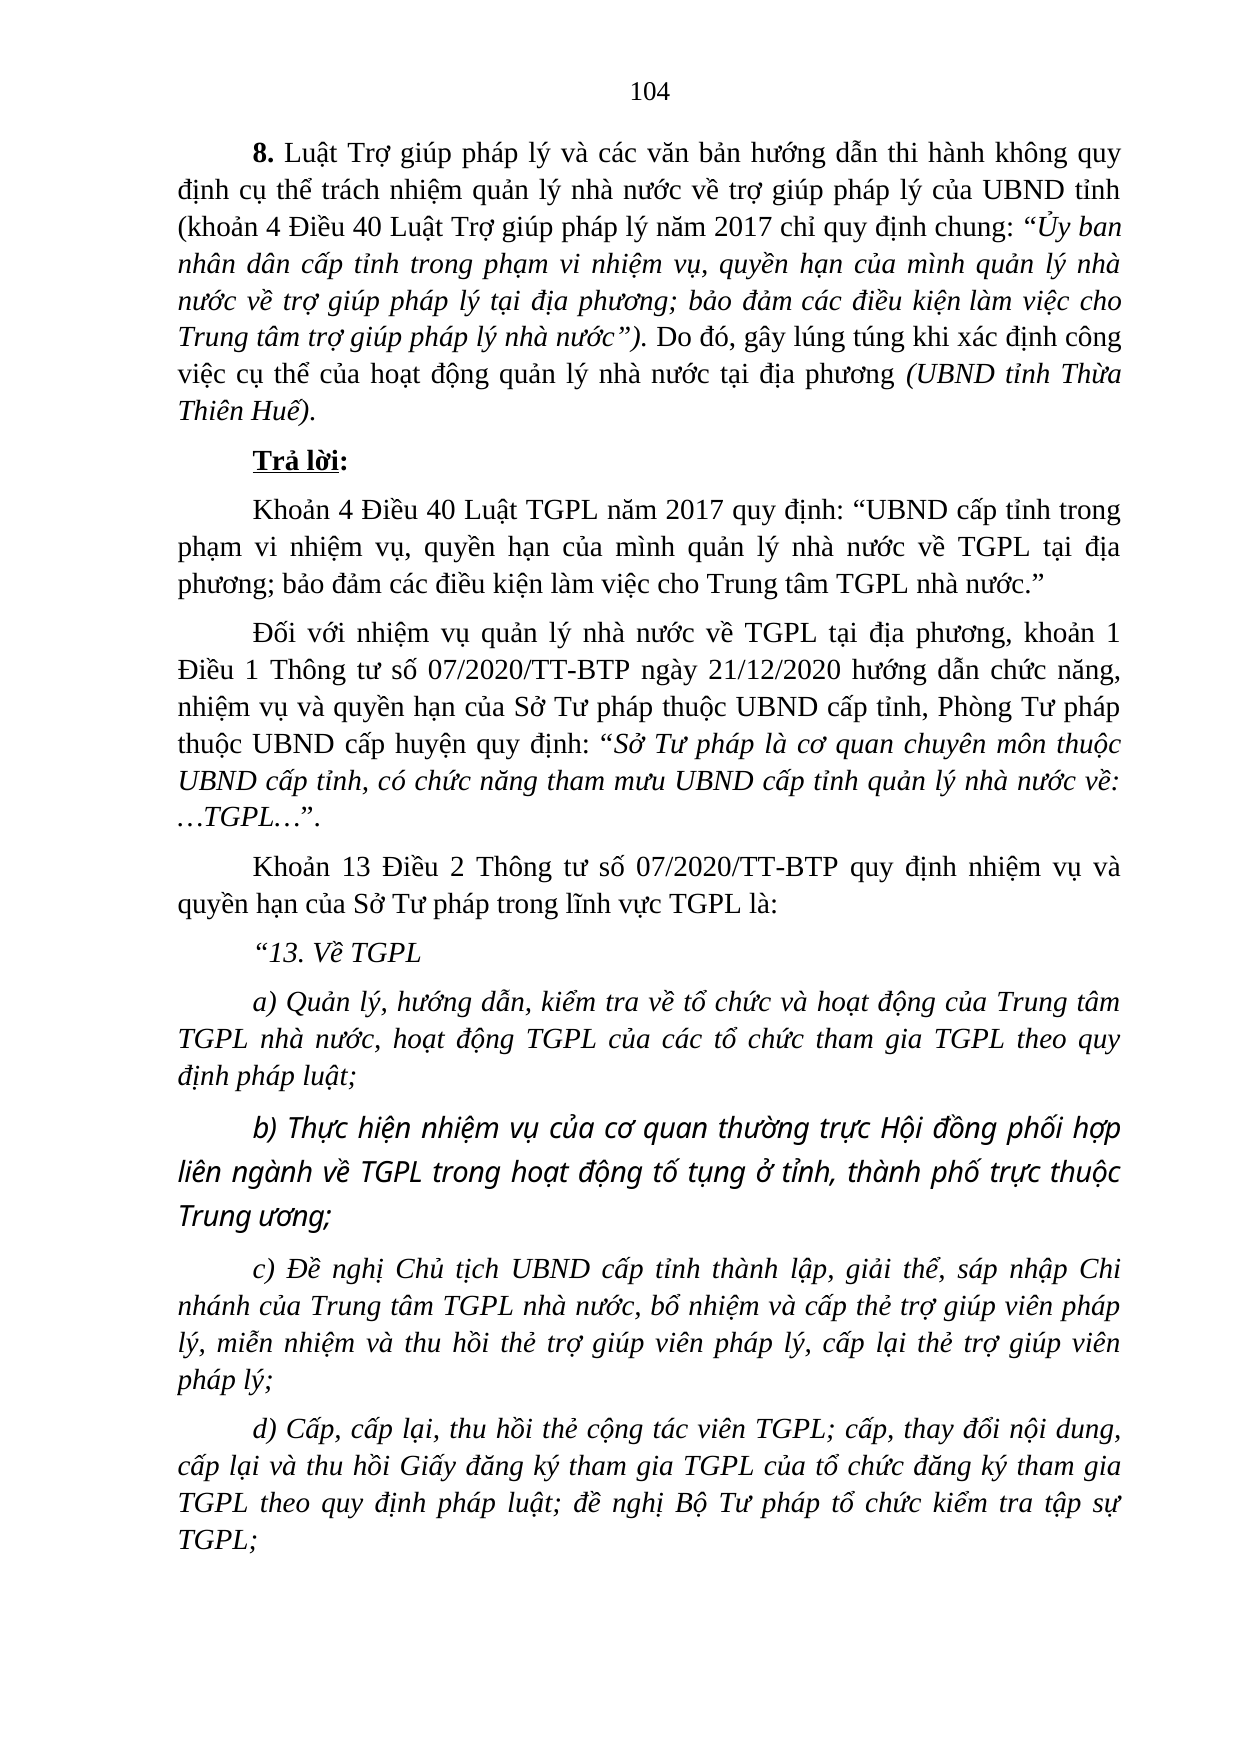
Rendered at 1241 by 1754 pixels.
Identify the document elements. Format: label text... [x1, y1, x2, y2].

text 8. Luật Trợ giúp pháp lý và các văn bản hướng dẫn thi hành không quy định cụ thể trách nhiệm quản lý nhà nước về trợ giúp pháp lý của UBND tỉnh (khoản 4 Điều 40 Luật Trợ giúp pháp lý năm 2017 chỉ quy định chung: “Ủy ban nhân dân cấp tỉnh trong phạm vi nhiệm vụ, quyền hạn của mình quản lý nhà nước về trợ giúp pháp lý tại địa phương; bảo đảm các điều kiện làm việc cho Trung tâm trợ giúp pháp lý nhà nước”). Do đó, gây lúng túng khi xác định công việc cụ thể của hoạt động quản lý nhà nước tại địa phương (UBND tỉnh Thừa Thiên Huế). [176, 353, 1123, 427]
text Khoản 13 Điều 2 Thông tư số 07/2020/TT-BTP quy định nhiệm vụ và quyền hạn của Sở Tư pháp trong lĩnh vực TGPL là: [176, 848, 1123, 919]
text 8. Luật Trợ giúp pháp lý và các văn bản hướng dẫn thi hành không quy định cụ thể trách nhiệm quản lý nhà nước về trợ giúp pháp lý của UBND tỉnh (khoản 4 Điều 40 Luật Trợ giúp pháp lý năm 2017 chỉ quy định chung: “Ủy ban nhân dân cấp tỉnh trong phạm vi nhiệm vụ, quyền hạn của mình quản lý nhà nước về trợ giúp pháp lý tại địa phương; bảo đảm các điều kiện làm việc cho Trung tâm trợ giúp pháp lý nhà nước”). Do đó, gây lúng túng khi xác định công việc cụ thể của hoạt động quản lý nhà nước tại địa phương (UBND tỉnh Thừa Thiên Huế). [176, 134, 1123, 173]
text a) Quản lý, hướng dẫn, kiểm tra về tổ chức và hoạt động của Trung tâm TGPL nhà nước, hoạt động TGPL của các tổ chức tham gia TGPL theo quy định pháp luật; [176, 983, 1123, 1092]
text d) Cấp, cấp lại, thu hồi thẻ cộng tác viên TGPL; cấp, thay đổi nội dung, cấp lại và thu hồi Giấy đăng ký tham gia TGPL của tổ chức đăng ký tham gia TGPL theo quy định pháp luật; đề nghị Bộ Tư pháp tổ chức kiểm tra tập sự TGPL; [176, 1410, 1123, 1588]
text Đối với nhiệm vụ quản lý nhà nước về TGPL tại địa phương, khoản 1 Điều 1 Thông tư số 07/2020/TT-BTP ngày 21/12/2020 hướng dẫn chức năng, nhiệm vụ và quyền hạn của Sở Tư pháp thuộc UBND cấp tỉnh, Phòng Tư pháp thuộc UBND cấp huyện quy định: “Sở Tư pháp là cơ quan chuyên môn thuộc UBND cấp tỉnh, có chức năng tham mưu UBND cấp tỉnh quản lý nhà nước về:…TGPL…”. [176, 614, 1123, 833]
text b) Thực hiện nhiệm vụ của cơ quan thường trực Hội đồng phối hợp liên ngành về TGPL trong hoạt động tố tụng ở tỉnh, thành phố trực thuộc Trung ương; [176, 1107, 1123, 1235]
text 8. Luật Trợ giúp pháp lý và các văn bản hướng dẫn thi hành không quy định cụ thể trách nhiệm quản lý nhà nước về trợ giúp pháp lý của UBND tỉnh (khoản 4 Điều 40 Luật Trợ giúp pháp lý năm 2017 chỉ quy định chung: “Ủy ban nhân dân cấp tỉnh trong phạm vi nhiệm vụ, quyền hạn của mình quản lý nhà nước về trợ giúp pháp lý tại địa phương; bảo đảm các điều kiện làm việc cho Trung tâm trợ giúp pháp lý nhà nước”). Do đó, gây lúng túng khi xác định công việc cụ thể của hoạt động quản lý nhà nước tại địa phương (UBND tỉnh Thừa Thiên Huế). [176, 278, 1123, 321]
text “13. Về TGPL [176, 934, 1123, 969]
text Khoản 4 Điều 40 Luật TGPL năm 2017 quy định: “UBND cấp tỉnh trong phạm vi nhiệm vụ, quyền hạn của mình quản lý nhà nước về TGPL tại địa phương; bảo đảm các điều kiện làm việc cho Trung tâm TGPL nhà nước.” [176, 491, 1123, 599]
text c) Đề nghị Chủ tịch UBND cấp tỉnh thành lập, giải thể, sáp nhập Chi nhánh của Trung tâm TGPL nhà nước, bổ nhiệm và cấp thẻ trợ giúp viên pháp lý, miễn nhiệm và thu hồi thẻ trợ giúp viên pháp lý, cấp lại thẻ trợ giúp viên pháp lý; [176, 1250, 1123, 1395]
text Trả lời: [176, 442, 1123, 476]
text 8. Luật Trợ giúp pháp lý và các văn bản hướng dẫn thi hành không quy định cụ thể trách nhiệm quản lý nhà nước về trợ giúp pháp lý của UBND tỉnh (khoản 4 Điều 40 Luật Trợ giúp pháp lý năm 2017 chỉ quy định chung: “Ủy ban nhân dân cấp tỉnh trong phạm vi nhiệm vụ, quyền hạn của mình quản lý nhà nước về trợ giúp pháp lý tại địa phương; bảo đảm các điều kiện làm việc cho Trung tâm trợ giúp pháp lý nhà nước”). Do đó, gây lúng túng khi xác định công việc cụ thể của hoạt động quản lý nhà nước tại địa phương (UBND tỉnh Thừa Thiên Huế). [176, 204, 1123, 248]
